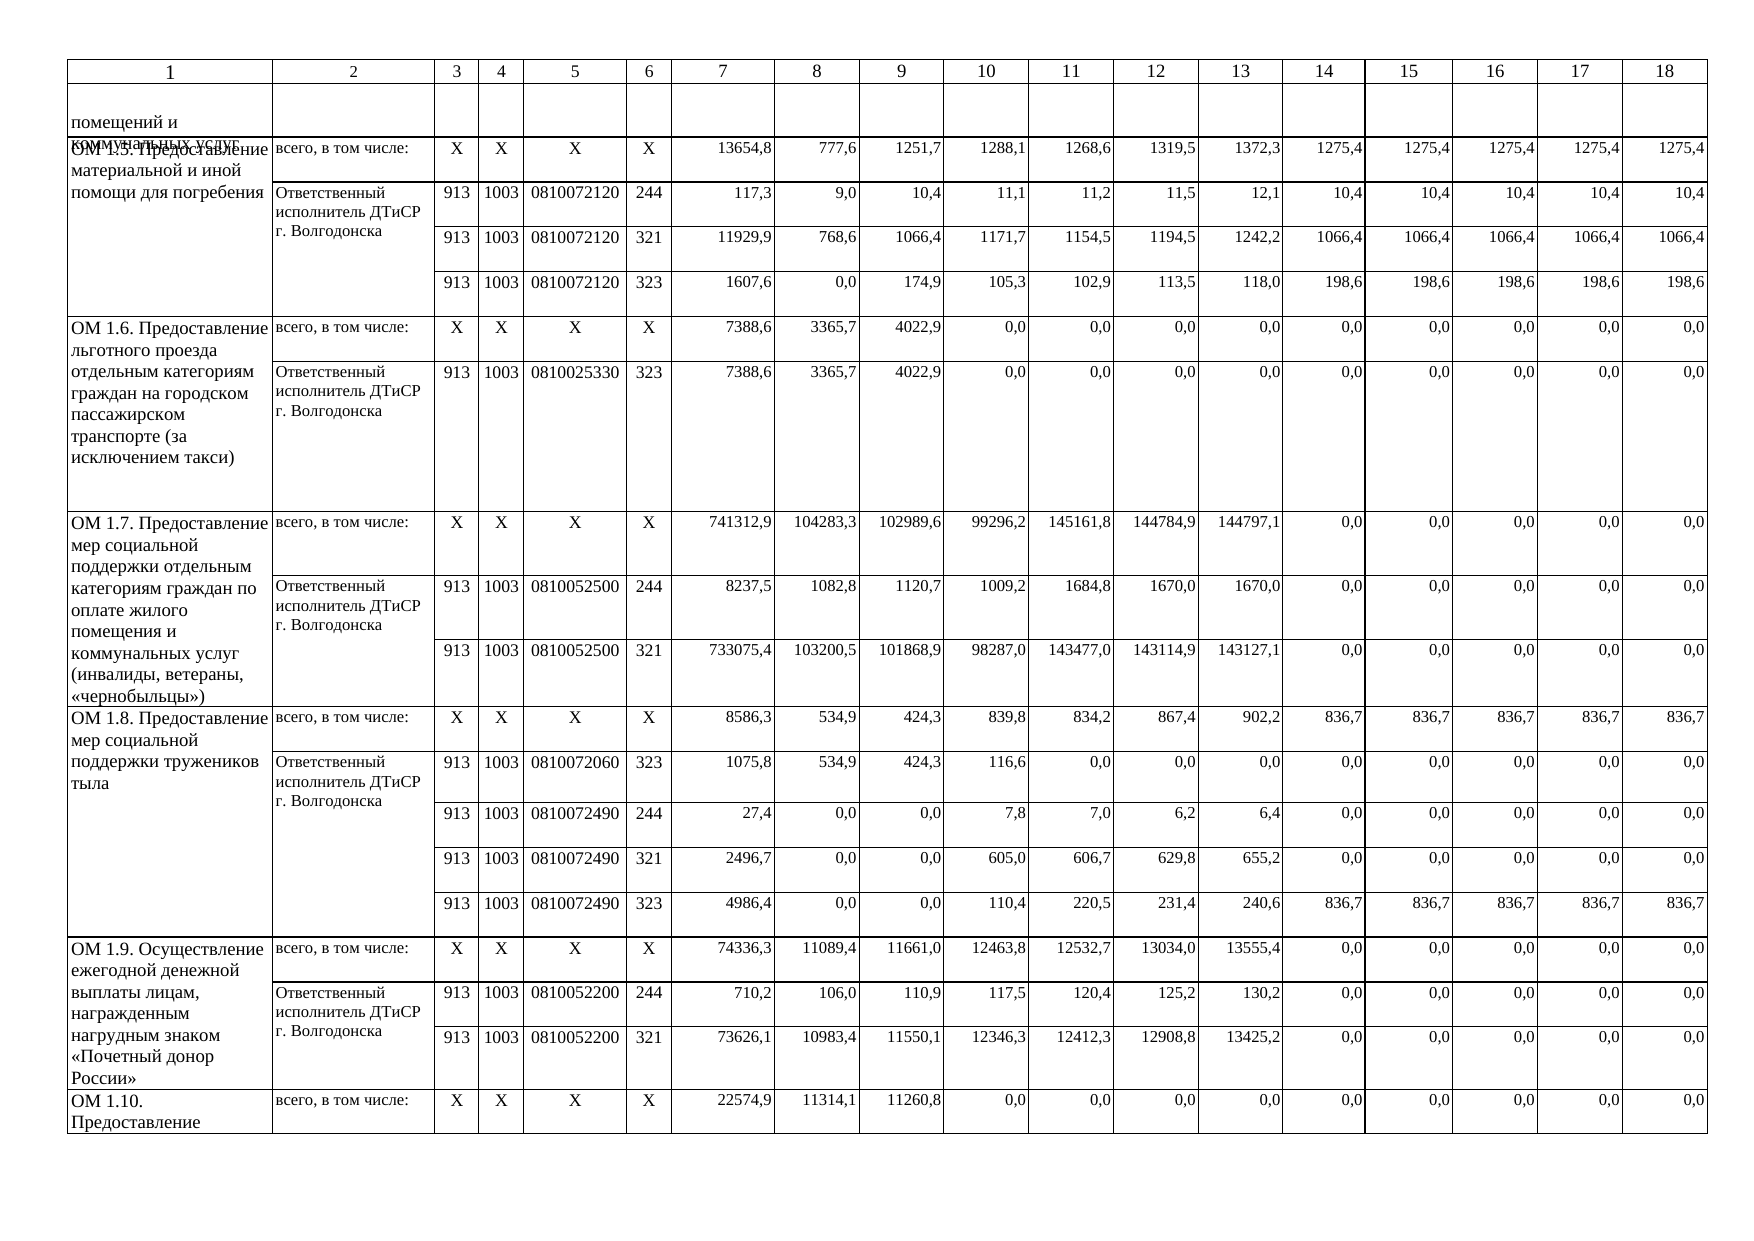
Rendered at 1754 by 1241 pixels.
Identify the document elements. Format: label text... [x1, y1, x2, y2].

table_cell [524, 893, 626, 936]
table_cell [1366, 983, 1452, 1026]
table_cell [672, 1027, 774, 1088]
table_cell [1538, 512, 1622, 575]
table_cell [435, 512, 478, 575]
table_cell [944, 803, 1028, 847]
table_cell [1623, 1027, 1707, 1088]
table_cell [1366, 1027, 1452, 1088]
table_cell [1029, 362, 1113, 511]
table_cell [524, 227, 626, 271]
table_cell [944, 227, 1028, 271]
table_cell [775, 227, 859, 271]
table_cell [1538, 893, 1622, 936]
table_header 15 [1366, 60, 1452, 83]
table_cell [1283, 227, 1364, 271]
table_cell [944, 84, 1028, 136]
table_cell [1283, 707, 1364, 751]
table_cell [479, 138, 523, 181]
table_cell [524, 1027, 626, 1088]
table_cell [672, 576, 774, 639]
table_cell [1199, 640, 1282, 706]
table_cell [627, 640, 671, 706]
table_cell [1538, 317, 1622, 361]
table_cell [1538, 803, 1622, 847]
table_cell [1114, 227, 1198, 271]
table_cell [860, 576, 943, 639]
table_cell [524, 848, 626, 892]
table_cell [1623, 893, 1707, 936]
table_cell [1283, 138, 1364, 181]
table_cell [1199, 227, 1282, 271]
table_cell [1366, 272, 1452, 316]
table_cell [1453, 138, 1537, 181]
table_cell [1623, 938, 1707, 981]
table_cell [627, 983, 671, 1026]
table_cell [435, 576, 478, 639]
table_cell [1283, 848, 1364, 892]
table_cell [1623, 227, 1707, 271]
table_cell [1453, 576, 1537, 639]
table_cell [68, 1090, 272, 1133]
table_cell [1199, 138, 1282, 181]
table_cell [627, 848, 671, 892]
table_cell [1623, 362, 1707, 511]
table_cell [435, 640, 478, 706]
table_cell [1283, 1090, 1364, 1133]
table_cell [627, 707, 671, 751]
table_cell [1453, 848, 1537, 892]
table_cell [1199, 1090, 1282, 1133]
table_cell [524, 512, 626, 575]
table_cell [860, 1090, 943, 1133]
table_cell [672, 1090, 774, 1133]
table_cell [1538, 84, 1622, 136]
table_header 18 [1623, 60, 1707, 83]
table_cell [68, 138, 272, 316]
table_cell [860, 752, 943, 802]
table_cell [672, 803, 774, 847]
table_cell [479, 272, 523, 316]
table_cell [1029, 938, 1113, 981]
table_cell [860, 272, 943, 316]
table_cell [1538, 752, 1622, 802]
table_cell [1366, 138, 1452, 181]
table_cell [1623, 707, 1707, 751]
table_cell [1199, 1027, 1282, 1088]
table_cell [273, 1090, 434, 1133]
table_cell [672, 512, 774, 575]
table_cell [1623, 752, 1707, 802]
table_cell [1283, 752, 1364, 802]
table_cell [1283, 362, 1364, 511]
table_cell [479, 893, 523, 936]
table_header 3 [435, 60, 478, 83]
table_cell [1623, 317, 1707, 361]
table_header 8 [775, 60, 859, 83]
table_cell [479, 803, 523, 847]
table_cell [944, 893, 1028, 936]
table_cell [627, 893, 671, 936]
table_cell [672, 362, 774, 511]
table_header 12 [1114, 60, 1198, 83]
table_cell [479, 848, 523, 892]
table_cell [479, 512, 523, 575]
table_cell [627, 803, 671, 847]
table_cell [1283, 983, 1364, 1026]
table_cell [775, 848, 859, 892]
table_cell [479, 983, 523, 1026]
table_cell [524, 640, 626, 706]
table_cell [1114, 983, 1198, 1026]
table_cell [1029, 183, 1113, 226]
table_header 9 [860, 60, 943, 83]
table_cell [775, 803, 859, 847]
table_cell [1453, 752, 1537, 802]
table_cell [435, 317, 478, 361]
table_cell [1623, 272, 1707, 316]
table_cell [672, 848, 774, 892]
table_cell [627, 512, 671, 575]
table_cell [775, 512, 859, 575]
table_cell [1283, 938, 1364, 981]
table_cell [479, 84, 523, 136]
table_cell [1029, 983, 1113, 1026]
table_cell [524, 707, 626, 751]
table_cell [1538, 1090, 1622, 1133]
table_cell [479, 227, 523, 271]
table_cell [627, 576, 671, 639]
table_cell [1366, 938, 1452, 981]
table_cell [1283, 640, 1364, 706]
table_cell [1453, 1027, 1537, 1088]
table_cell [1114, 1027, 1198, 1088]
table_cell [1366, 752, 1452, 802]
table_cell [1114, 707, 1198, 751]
table_header 6 [627, 60, 671, 83]
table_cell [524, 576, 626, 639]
table_header 11 [1029, 60, 1113, 83]
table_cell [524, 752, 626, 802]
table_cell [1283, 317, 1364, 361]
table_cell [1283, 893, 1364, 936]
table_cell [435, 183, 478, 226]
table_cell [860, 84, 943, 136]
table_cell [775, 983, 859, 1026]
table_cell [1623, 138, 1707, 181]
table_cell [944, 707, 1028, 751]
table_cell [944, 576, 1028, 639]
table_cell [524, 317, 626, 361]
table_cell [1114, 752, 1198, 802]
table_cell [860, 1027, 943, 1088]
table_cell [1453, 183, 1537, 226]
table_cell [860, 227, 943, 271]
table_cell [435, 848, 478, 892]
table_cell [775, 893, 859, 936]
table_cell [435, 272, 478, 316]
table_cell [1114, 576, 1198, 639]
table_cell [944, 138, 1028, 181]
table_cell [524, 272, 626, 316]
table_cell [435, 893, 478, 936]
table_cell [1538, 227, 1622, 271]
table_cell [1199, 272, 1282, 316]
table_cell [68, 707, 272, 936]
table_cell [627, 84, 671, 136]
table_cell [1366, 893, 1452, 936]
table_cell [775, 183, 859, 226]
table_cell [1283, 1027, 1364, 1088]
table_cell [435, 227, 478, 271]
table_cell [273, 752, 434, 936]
table_header 1 [68, 60, 272, 83]
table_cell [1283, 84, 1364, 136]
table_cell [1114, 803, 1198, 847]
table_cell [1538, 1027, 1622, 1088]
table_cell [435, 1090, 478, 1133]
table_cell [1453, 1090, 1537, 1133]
table_header 5 [524, 60, 626, 83]
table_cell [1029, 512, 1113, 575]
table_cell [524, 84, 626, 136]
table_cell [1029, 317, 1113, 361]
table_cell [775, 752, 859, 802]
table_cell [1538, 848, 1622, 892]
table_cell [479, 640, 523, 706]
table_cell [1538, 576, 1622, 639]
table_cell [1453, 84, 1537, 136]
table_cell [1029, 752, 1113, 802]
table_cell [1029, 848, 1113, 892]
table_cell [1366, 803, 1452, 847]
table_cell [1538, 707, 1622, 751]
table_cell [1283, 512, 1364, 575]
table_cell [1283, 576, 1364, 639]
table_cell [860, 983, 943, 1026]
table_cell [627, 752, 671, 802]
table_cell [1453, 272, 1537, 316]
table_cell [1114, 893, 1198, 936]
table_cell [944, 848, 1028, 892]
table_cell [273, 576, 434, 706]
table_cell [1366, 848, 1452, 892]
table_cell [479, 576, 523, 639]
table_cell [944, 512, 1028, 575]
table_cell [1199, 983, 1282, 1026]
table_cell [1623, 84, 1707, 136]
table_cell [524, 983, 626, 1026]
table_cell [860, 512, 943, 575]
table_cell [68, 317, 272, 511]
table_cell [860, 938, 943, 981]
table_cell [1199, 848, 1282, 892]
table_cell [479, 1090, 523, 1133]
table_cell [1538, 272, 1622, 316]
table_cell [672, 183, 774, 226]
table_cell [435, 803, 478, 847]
table_header 16 [1453, 60, 1537, 83]
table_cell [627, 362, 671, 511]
table_header 7 [672, 60, 774, 83]
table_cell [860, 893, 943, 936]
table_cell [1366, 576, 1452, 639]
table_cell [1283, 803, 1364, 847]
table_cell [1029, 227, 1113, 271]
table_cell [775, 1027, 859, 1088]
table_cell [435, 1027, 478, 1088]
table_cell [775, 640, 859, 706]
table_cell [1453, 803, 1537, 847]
table_header 13 [1199, 60, 1282, 83]
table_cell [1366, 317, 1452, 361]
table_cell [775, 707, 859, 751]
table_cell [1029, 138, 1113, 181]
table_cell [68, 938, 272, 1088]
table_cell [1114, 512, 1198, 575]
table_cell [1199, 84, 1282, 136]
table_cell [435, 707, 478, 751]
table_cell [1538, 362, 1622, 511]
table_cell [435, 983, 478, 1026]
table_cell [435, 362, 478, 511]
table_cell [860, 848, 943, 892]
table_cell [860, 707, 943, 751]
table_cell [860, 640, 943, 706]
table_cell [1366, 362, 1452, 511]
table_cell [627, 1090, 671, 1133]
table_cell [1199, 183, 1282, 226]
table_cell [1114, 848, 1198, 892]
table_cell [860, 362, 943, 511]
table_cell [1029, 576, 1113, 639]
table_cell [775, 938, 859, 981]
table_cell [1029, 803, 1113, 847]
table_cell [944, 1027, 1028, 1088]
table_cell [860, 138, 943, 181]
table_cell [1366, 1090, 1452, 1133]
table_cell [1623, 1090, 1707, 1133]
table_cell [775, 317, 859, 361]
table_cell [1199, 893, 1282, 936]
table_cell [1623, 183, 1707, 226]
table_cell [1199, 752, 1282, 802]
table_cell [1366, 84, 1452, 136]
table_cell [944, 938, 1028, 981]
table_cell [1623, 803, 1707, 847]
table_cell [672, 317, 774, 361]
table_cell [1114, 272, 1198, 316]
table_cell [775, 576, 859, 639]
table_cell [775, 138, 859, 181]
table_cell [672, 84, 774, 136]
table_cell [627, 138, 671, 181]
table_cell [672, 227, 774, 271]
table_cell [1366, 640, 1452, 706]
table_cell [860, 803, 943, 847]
table_header 2 [273, 60, 434, 83]
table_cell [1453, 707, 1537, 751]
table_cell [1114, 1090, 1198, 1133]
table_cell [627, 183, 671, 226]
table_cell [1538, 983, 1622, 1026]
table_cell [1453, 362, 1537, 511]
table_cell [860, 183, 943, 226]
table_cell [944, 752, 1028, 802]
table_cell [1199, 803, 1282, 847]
table_header 17 [1538, 60, 1622, 83]
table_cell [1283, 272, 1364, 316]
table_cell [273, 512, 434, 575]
table_header 10 [944, 60, 1028, 83]
table_header 4 [479, 60, 523, 83]
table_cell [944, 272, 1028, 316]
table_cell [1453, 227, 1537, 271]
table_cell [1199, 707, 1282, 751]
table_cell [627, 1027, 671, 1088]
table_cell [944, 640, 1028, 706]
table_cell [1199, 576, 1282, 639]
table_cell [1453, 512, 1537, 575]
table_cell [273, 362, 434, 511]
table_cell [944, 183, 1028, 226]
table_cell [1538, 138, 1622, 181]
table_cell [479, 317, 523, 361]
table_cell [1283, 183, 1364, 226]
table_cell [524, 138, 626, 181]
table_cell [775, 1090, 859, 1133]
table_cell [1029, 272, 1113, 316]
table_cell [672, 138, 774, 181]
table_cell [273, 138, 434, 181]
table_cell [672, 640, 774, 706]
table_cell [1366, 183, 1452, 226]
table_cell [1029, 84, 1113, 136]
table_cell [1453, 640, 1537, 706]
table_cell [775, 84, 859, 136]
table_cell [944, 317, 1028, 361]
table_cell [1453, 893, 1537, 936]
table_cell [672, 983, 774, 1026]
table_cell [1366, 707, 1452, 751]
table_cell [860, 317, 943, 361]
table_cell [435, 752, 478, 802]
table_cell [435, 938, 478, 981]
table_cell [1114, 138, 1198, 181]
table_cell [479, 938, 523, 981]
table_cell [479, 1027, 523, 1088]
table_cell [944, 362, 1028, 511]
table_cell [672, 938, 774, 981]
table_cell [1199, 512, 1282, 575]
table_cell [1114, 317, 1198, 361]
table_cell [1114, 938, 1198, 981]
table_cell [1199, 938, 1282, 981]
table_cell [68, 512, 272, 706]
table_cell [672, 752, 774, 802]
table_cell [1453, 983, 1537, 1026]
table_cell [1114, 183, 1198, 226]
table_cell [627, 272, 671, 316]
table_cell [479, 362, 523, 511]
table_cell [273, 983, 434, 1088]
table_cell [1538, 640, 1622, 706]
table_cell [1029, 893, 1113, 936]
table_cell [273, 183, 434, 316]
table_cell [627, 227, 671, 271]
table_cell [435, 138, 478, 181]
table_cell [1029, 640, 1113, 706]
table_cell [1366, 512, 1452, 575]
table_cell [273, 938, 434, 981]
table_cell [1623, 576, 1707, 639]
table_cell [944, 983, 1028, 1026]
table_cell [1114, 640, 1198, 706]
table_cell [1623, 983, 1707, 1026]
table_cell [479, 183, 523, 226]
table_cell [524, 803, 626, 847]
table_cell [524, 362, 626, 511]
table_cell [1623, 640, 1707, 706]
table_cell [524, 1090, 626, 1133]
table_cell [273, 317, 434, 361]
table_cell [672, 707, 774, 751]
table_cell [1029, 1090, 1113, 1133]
table_header 14 [1283, 60, 1364, 83]
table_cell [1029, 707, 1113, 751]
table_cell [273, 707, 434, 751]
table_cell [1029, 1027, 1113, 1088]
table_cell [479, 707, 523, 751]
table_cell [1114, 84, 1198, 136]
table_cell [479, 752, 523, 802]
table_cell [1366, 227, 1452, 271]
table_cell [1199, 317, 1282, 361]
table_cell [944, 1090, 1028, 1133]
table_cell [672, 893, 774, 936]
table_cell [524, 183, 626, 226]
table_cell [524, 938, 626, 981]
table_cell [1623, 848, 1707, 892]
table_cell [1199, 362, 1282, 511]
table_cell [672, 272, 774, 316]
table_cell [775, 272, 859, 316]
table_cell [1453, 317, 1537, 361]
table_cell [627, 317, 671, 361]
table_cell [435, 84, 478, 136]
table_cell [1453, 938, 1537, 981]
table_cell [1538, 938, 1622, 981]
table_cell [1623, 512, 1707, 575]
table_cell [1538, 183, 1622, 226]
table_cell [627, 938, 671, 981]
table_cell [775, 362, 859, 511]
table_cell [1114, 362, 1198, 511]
